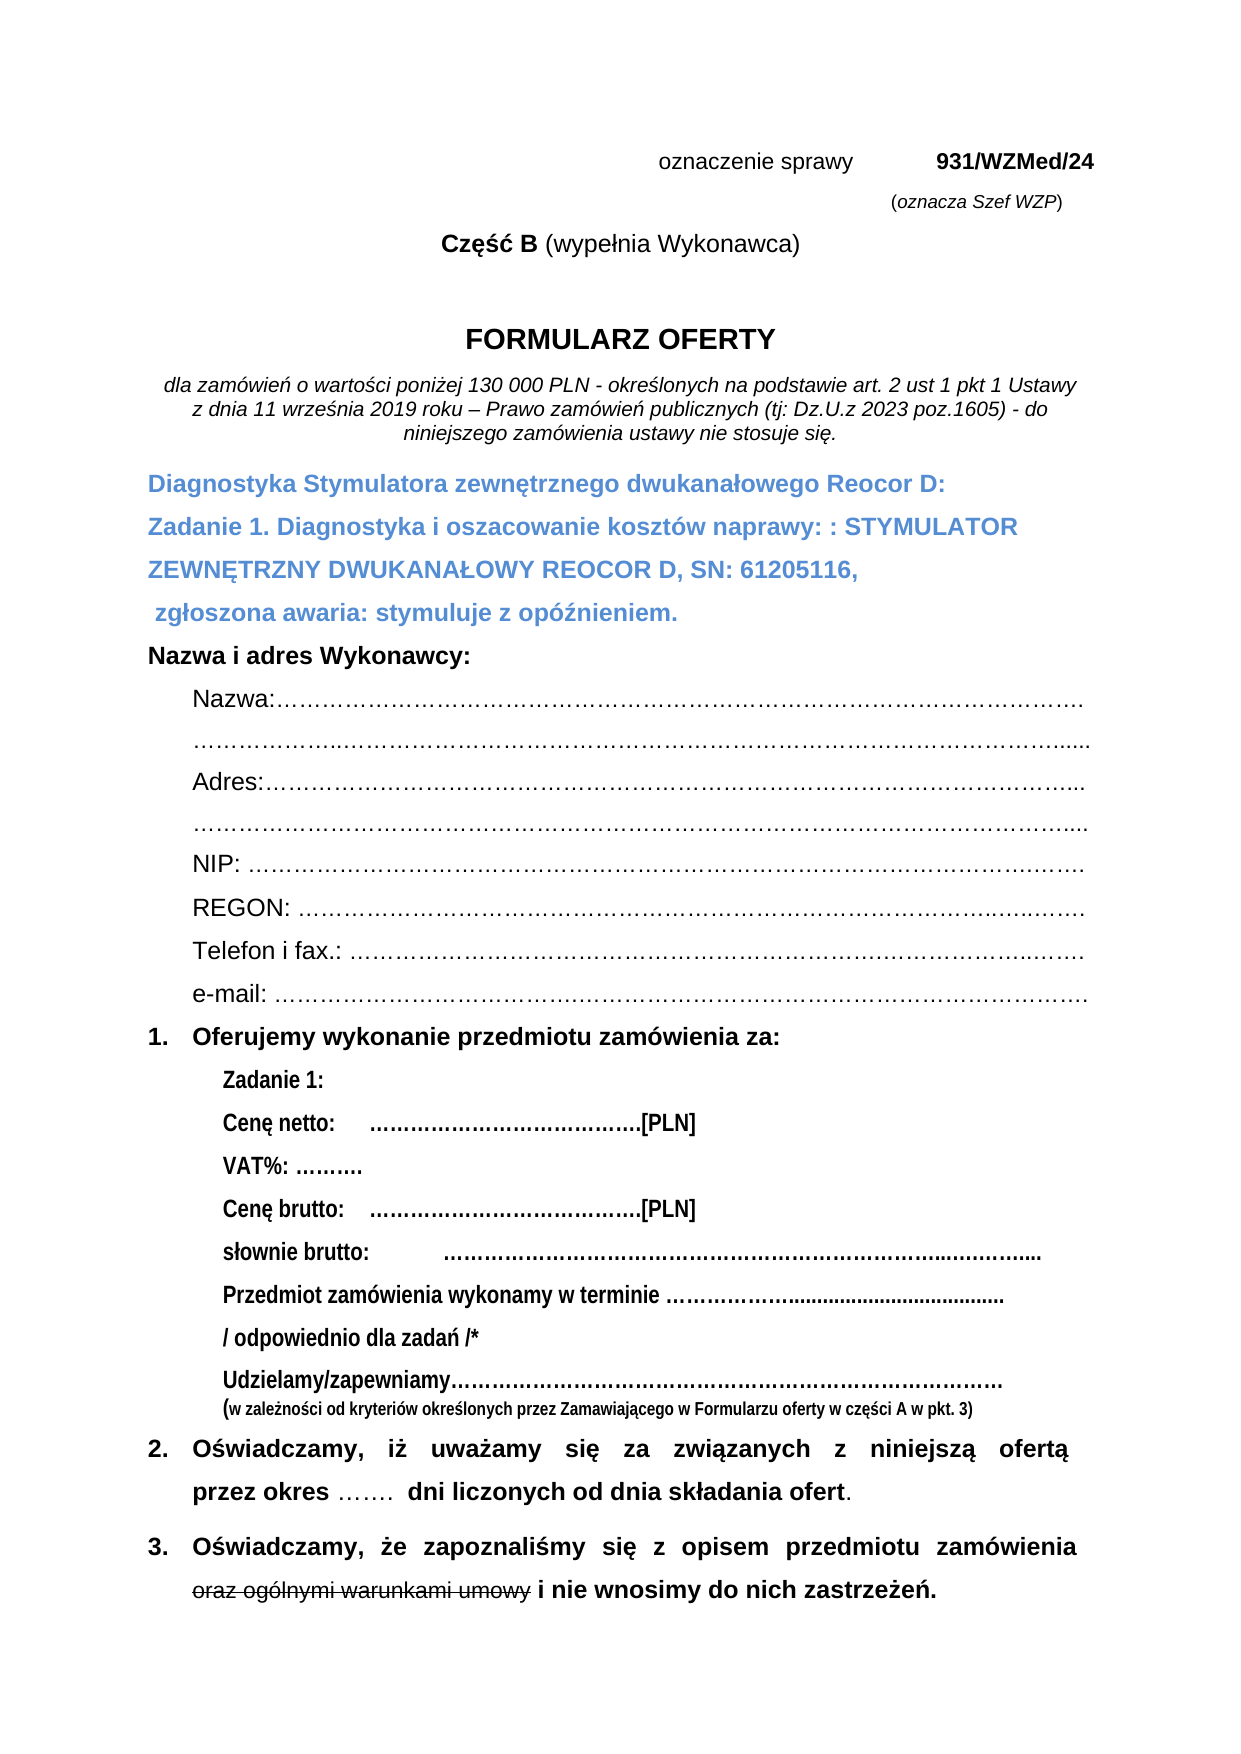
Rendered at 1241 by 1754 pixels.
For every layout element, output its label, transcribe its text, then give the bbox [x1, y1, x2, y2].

text / odpowiednio dla zadań /* [223, 1323, 1094, 1351]
text Cenę brutto: ………………………………….[PLN] [223, 1194, 1094, 1222]
text (w zależności od kryteriów określonych przez Zamawiającego w Formularzu oferty w części A w pkt. 3) [223, 1394, 1094, 1421]
text oznaczenie sprawy 931/WZMed/24 [148, 148, 1094, 174]
text Zadanie 1. Diagnostyka i oszacowanie kosztów naprawy: : STYMULATOR ZEWNĘTRZNY DWUKANAŁOWY REOCOR D, SN: 61205116, [148, 512, 1094, 584]
list Oświadczamy, iż uważamy się za związanych z niniejszą ofertą przez okres ……. dni liczonych od dnia składania ofert. [148, 1434, 1094, 1506]
text Nazwa:……………………………………………………………………………………………. [148, 684, 1094, 713]
text FORMULARZ OFERTY [148, 322, 1094, 356]
text Przedmiot zamówienia wykonamy w terminie ………………...................................... [223, 1280, 1094, 1308]
text e-mail: ………………………………….…………………………………………………………. [148, 979, 1094, 1008]
text Zadanie 1: [223, 1065, 1094, 1094]
text Adres:……………………………………………………………………………………………... [148, 767, 1094, 796]
text Cenę netto: ………………………………….[PLN] [223, 1108, 1094, 1137]
text z dnia 11 września 2019 roku – Prawo zamówień publicznych (tj: Dz.U.z 2023 poz.1605) - do niniejszego zamówienia ustawy nie stosuje się. [148, 397, 1093, 444]
text NIP: ………………………………………………………………………………………….……. [148, 849, 1094, 878]
text Telefon i fax.: …………………………………………………………….………………..……. [148, 936, 1094, 964]
text REGON: ………………………………………………………………………………..…..……. [148, 893, 1094, 921]
text (oznacza Szef WZP) [812, 191, 1094, 212]
text dla zamówień o wartości poniżej 130 000 PLN - określonych na podstawie art. 2 ust 1 pkt 1 Ustawy [148, 373, 1093, 397]
text Diagnostyka Stymulatora zewnętrznego dwukanałowego Reocor D: [148, 468, 1094, 497]
text słownie brutto: ………………………………………………………………...….…….... [223, 1237, 1094, 1265]
list Oferujemy wykonanie przedmiotu zamówienia za: [148, 1022, 1094, 1051]
text Udzielamy/zapewniamy……………………………………………………………………… [223, 1366, 1094, 1394]
text Część B (wypełnia Wykonawca) [148, 229, 1094, 258]
text ………………..…………………………………………………………………………………...... [148, 727, 1094, 754]
text …………………………………………………………………………………………………….... [148, 810, 1094, 836]
text VAT%: ………. [223, 1151, 1094, 1179]
list Oświadczamy, że zapoznaliśmy się z opisem przedmiotu zamówienia oraz ogólnymi warunkami umowy i nie wnosimy do nich zastrzeżeń. [148, 1532, 1094, 1604]
text Nazwa i adres Wykonawcy: [148, 641, 1094, 670]
text zgłoszona awaria: stymuluje z opóźnieniem. [148, 598, 1094, 627]
